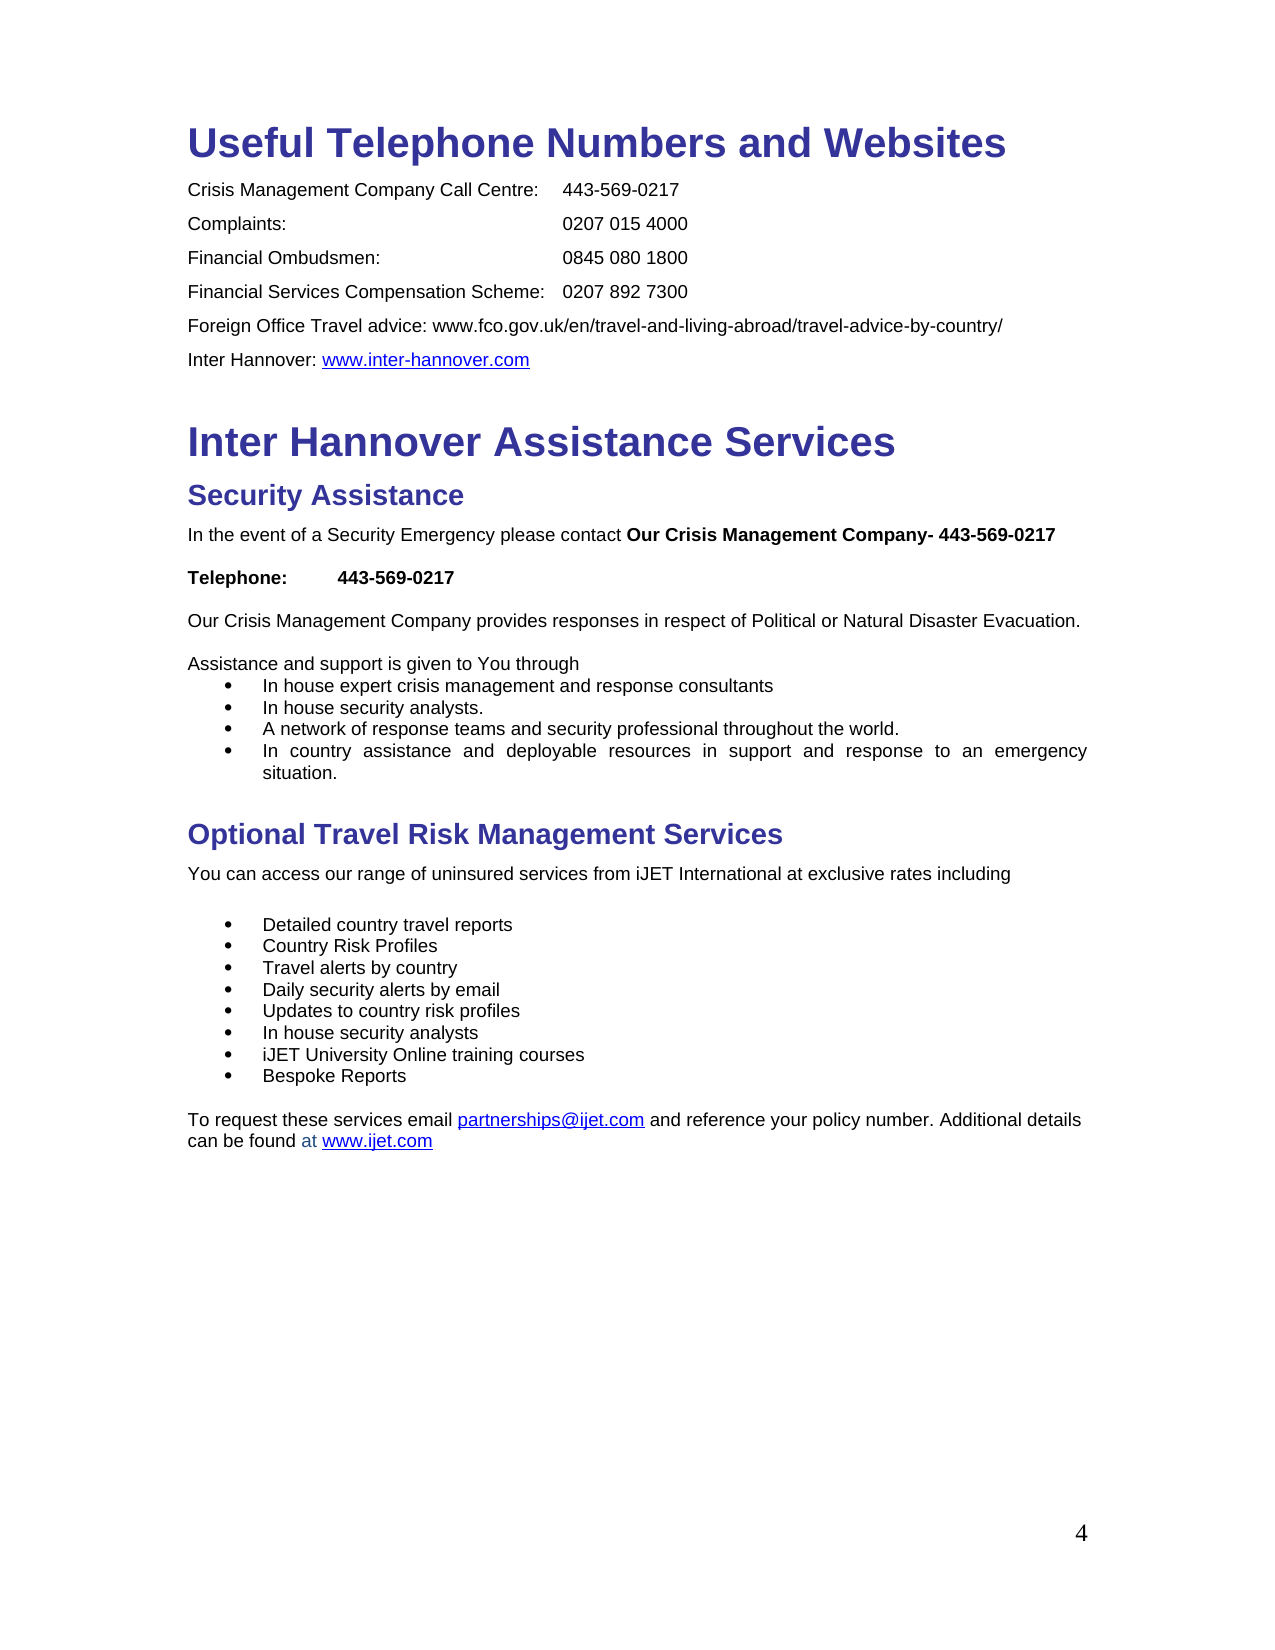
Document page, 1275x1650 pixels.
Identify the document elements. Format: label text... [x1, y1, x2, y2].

list Bespoke Reports [225, 1065, 1087, 1087]
list Daily security alerts by email [225, 978, 1087, 1000]
list Updates to country risk profiles [225, 1000, 1087, 1022]
text Financial Ombudsmen: 0845 080 1800 [187, 247, 1087, 269]
text Financial Services Compensation Scheme: 0207 892 7300 [187, 281, 1087, 303]
text Useful Telephone Numbers and Websites [187, 118, 1087, 166]
list In country assistance and deployable resources in support and response to an emergency situation. [225, 740, 1087, 783]
list In house security analysts. [225, 696, 1087, 718]
text Inter Hannover: www.inter-hannover.com [187, 349, 1087, 371]
text To request these services email partnerships@ijet.com and reference your policy number. Additional details can be found at www.ijet.com [187, 1108, 1087, 1151]
text Foreign Office Travel advice: www.fco.gov.uk/en/travel-and-living-abroad/travel-advice-by-country/ [187, 315, 1087, 337]
text Assistance and support is given to You through [187, 653, 1087, 675]
text Optional Travel Risk Management Services [187, 817, 1087, 851]
text In the event of a Security Emergency please contact Our Crisis Management Company- 443-569-0217 [187, 524, 1108, 545]
text Our Crisis Management Company provides responses in respect of Political or Natural Disaster Evacuation. [187, 610, 1087, 632]
list Travel alerts by country [225, 957, 1087, 978]
list In house security analysts [225, 1022, 1087, 1043]
list Country Risk Profiles [225, 935, 1087, 957]
list A network of response teams and security professional throughout the world. [225, 718, 1087, 740]
text Inter Hannover Assistance Services [187, 417, 1087, 465]
text Crisis Management Company Call Centre: 443-569-0217 [187, 179, 1087, 201]
text Telephone: 443-569-0217 [187, 567, 1087, 588]
list iJET University Online training courses [225, 1043, 1087, 1065]
text Security Assistance [187, 478, 1087, 511]
text You can access our range of uninsured services from iJET International at exclusive rates including [187, 863, 1087, 885]
list Detailed country travel reports [225, 913, 1087, 935]
list In house expert crisis management and response consultants [225, 675, 1087, 696]
text Complaints: 0207 015 4000 [187, 213, 1087, 234]
